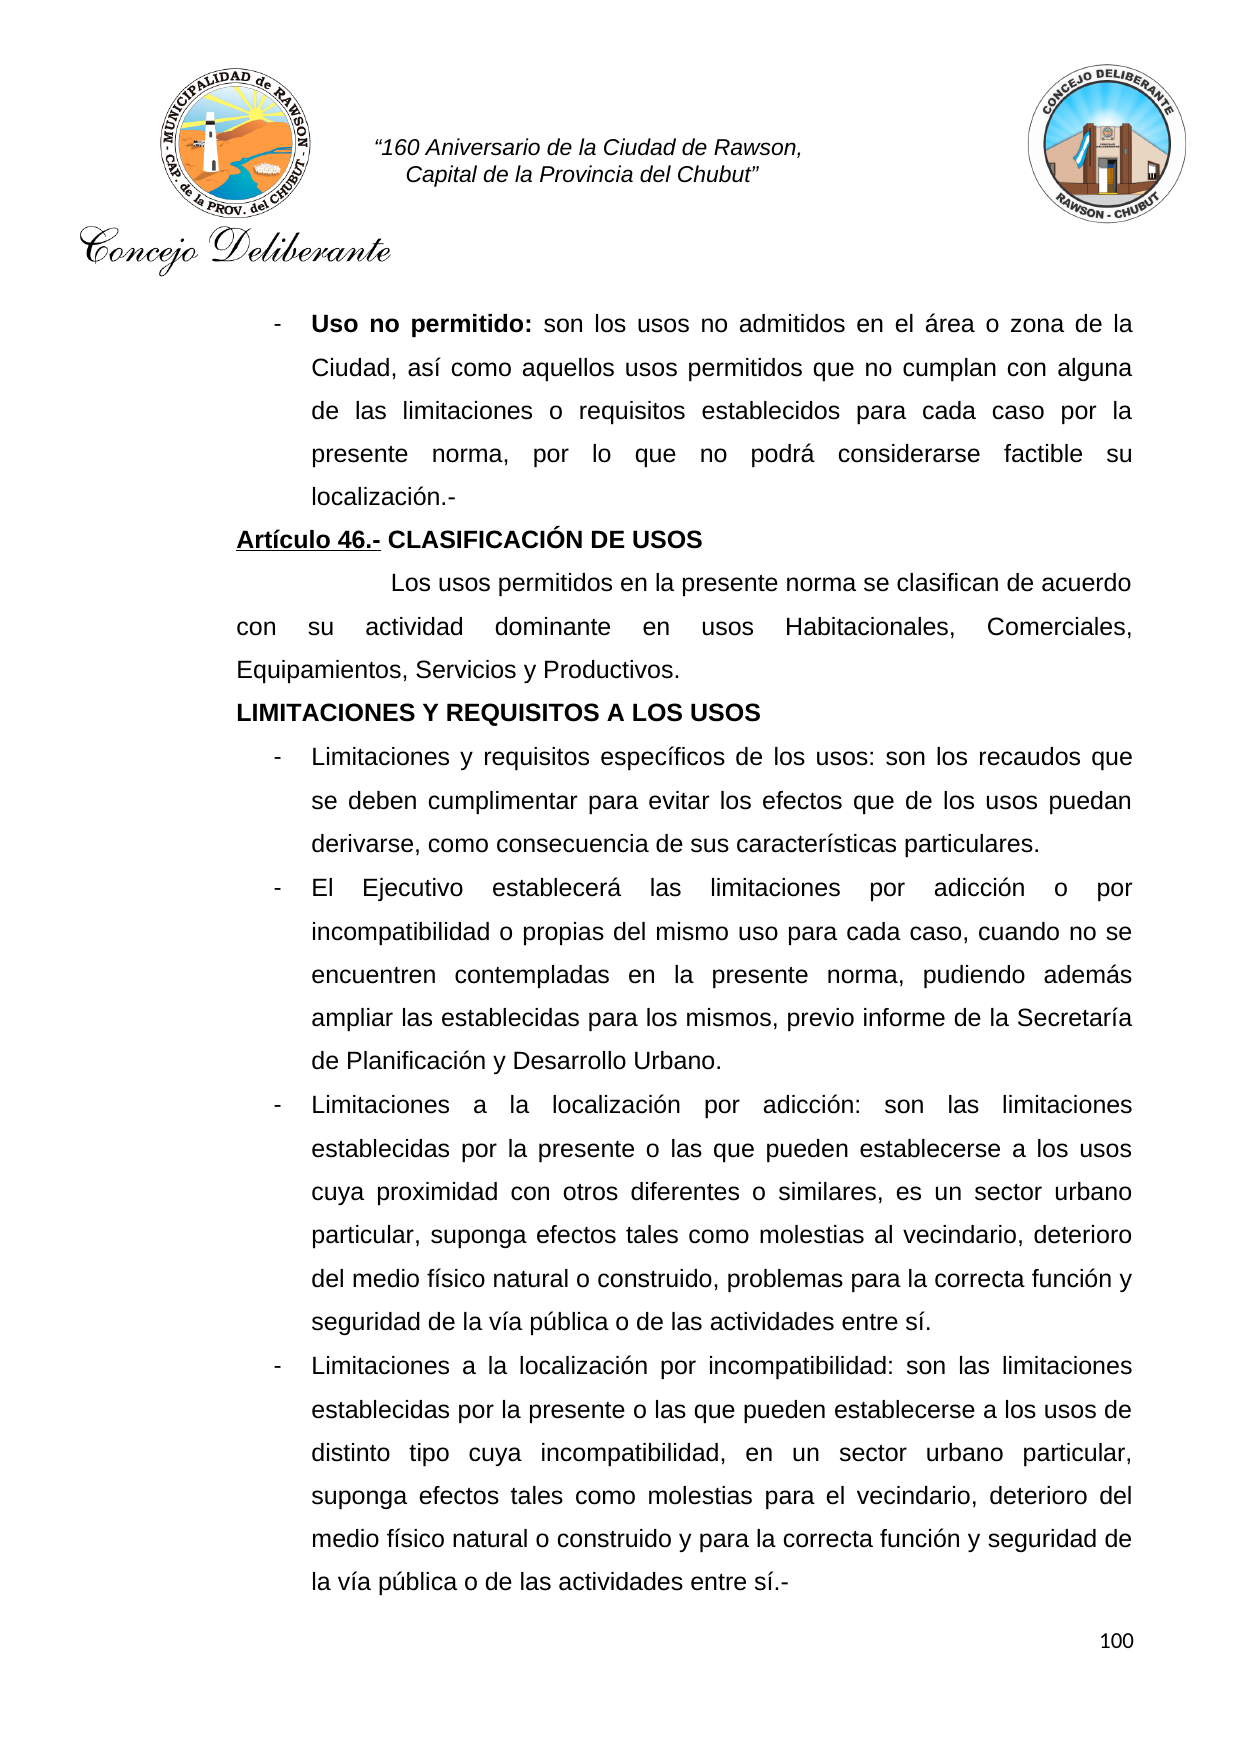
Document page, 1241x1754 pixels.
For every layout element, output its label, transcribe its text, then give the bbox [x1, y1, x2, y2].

list Uso no permitido: son los usos no admitidos en el área o zona de la Ciudad, así como aquellos usos permitidos que no cumplan con alguna de las limitaciones o requisitos establecidos para cada caso por la presente norma, por lo que no podrá considerarse factible su localización.- [274, 308, 1134, 511]
picture [75, 68, 394, 281]
text Los usos permitidos en la presente norma se clasifican de acuerdo con su actividad dominante en usos Habitacionales, Comerciales, Equipamientos, Servicios y Productivos. [236, 568, 1134, 683]
text Artículo 46.- CLASIFICACIÓN DE USOS [236, 525, 1134, 554]
list Limitaciones y requisitos específicos de los usos: son los recaudos que se deben cumplimentar para evitar los efectos que de los usos puedan derivarse, como consecuencia de sus características particulares. [274, 741, 1134, 858]
picture [998, 29, 1216, 255]
list Limitaciones a la localización por adicción: son las limitaciones establecidas por la presente o las que pueden establecerse a los usos cuya proximidad con otros diferentes o similares, es un sector urbano particular, suponga efectos tales como molestias al vecindario, deterioro del medio físico natural o construido, problemas para la correcta función y seguridad de la vía pública o de las actividades entre sí. [274, 1089, 1134, 1336]
list Limitaciones a la localización por incompatibilidad: son las limitaciones establecidas por la presente o las que pueden establecerse a los usos de distinto tipo cuya incompatibilidad, en un sector urbano particular, suponga efectos tales como molestias para el vecindario, deterioro del medio físico natural o construido y para la correcta función y seguridad de la vía pública o de las actividades entre sí.- [274, 1350, 1134, 1596]
text LIMITACIONES Y REQUISITOS A LOS USOS [236, 698, 1134, 726]
list El Ejecutivo establecerá las limitaciones por adicción o por incompatibilidad o propias del mismo uso para cada caso, cuando no se encuentren contempladas en la presente norma, pudiendo además ampliar las establecidas para los mismos, previo informe de la Secretaría de Planificación y Desarrollo Urbano. [274, 872, 1134, 1075]
